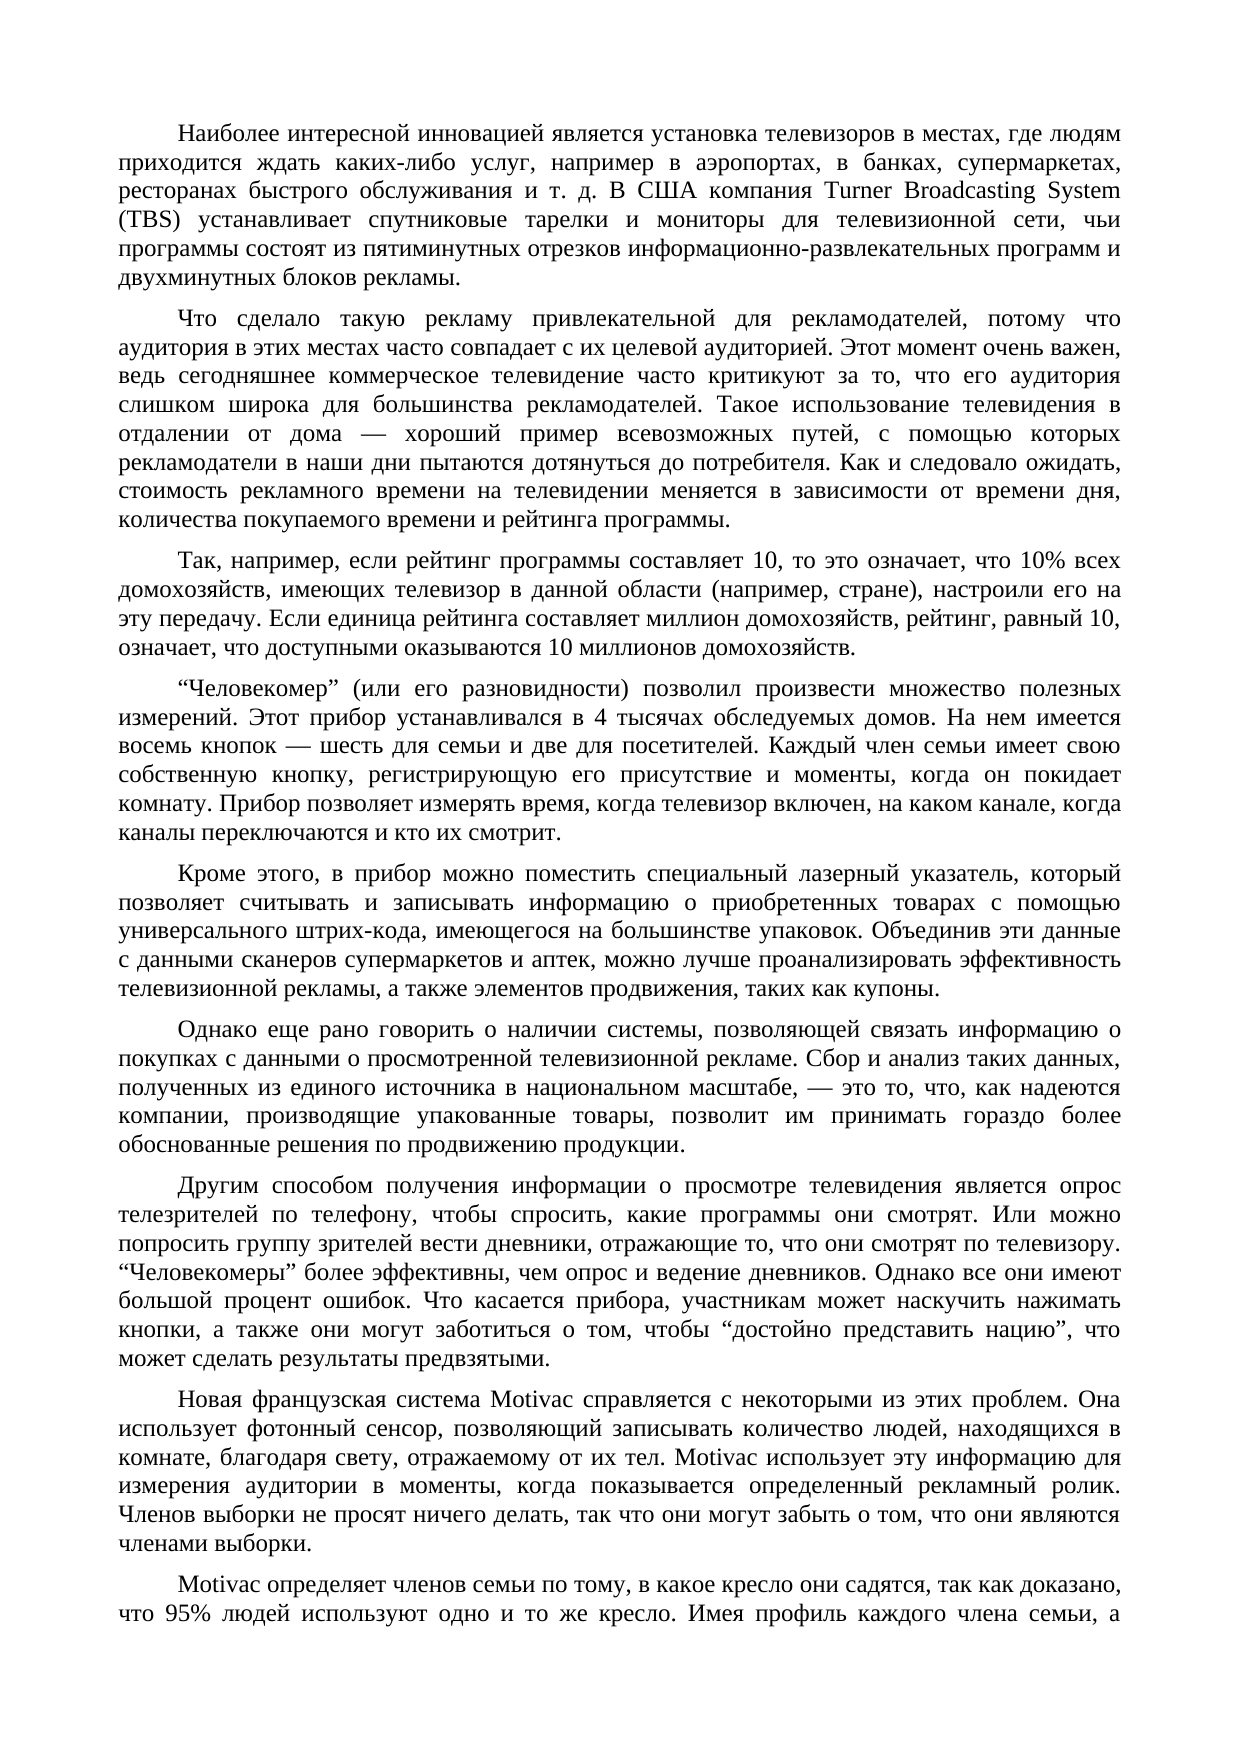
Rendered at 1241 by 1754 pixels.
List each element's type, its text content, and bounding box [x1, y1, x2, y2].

text Так, например, если рейтинг программы составляет 10, то это означает, что 10% всех домохозяйств, имеющих телевизор в данной области (например, стране), настроили его на эту передачу. Если единица рейтинга составляет миллион домохозяйств, рейтинг, равный 10, означает, что доступными оказываются 10 миллионов домохозяйств. [118, 546, 1122, 661]
text “Человекомер” (или его разновидности) позволил произвести множество полезных измерений. Этот прибор устанавливался в 4 тысячах обследуемых домов. На нем имеется восемь кнопок — шесть для семьи и две для посетителей. Каждый член семьи имеет свою собственную кнопку, регистрирующую его присутствие и моменты, когда он покидает комнату. Прибор позволяет измерять время, когда телевизор включен, на каком канале, когда каналы переключаются и кто их смотрит. [118, 673, 1122, 846]
text Кроме этого, в прибор можно поместить специальный лазерный указатель, который позволяет считывать и записывать информацию о приобретенных товарах с помощью универсального штрих-кода, имеющегося на большинстве упаковок. Объединив эти данные с данными сканеров супермаркетов и аптек, можно лучше проанализировать эффективность телевизионной рекламы, а также элементов продвижения, таких как купоны. [118, 858, 1122, 1002]
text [118, 1569, 1122, 1627]
text Однако еще рано говорить о наличии системы, позволяющей связать информацию о покупках с данными о просмотренной телевизионной рекламе. Сбор и анализ таких данных, полученных из единого источника в национальном масштабе, — это то, что, как надеются компании, производящие упакованные товары, позволит им принимать гораздо более обоснованные решения по продвижению продукции. [118, 1014, 1122, 1158]
text Другим способом получения информации о просмотре телевидения является опрос телезрителей по телефону, чтобы спросить, какие программы они смотрят. Или можно попросить группу зрителей вести дневники, отражающие то, что они смотрят по телевизору. “Человекомеры” более эффективны, чем опрос и ведение дневников. Однако все они имеют большой процент ошибок. Что касается прибора, участникам может наскучить нажимать кнопки, а также они могут заботиться о том, чтобы “достойно представить нацию”, что может сделать результаты предвзятыми. [118, 1171, 1122, 1372]
text Наиболее интересной инновацией является установка телевизоров в местах, где людям приходится ждать каких-либо услуг, например в аэропортах, в банках, супермаркетах, ресторанах быстрого обслуживания и т. д. В США компания Turner Broadcasting System (TBS) устанавливает спутниковые тарелки и мониторы для телевизионной сети, чьи программы состоят из пятиминутных отрезков информационно-развлекательных программ и двухминутных блоков рекламы. [118, 118, 1122, 291]
text Что сделало такую рекламу привлекательной для рекламодателей, потому что аудитория в этих местах часто совпадает с их целевой аудиторией. Этот момент очень важен, ведь сегодняшнее коммерческое телевидение часто критикуют за то, что его аудитория слишком широка для большинства рекламодателей. Такое использование телевидения в отдалении от дома — хороший пример всевозможных путей, с помощью которых рекламодатели в наши дни пытаются дотянуться до потребителя. Как и следовало ожидать, стоимость рекламного времени на телевидении меняется в зависимости от времени дня, количества покупаемого времени и рейтинга программы. [118, 303, 1122, 533]
text Новая французская система Motivac справляется с некоторыми из этих проблем. Она использует фотонный сенсор, позволяющий записывать количество людей, находящихся в комнате, благодаря свету, отражаемому от их тел. Motivac использует эту информацию для измерения аудитории в моменты, когда показывается определенный рекламный ролик. Членов выборки не просят ничего делать, так что они могут забыть о том, что они являются членами выборки. [118, 1384, 1122, 1557]
